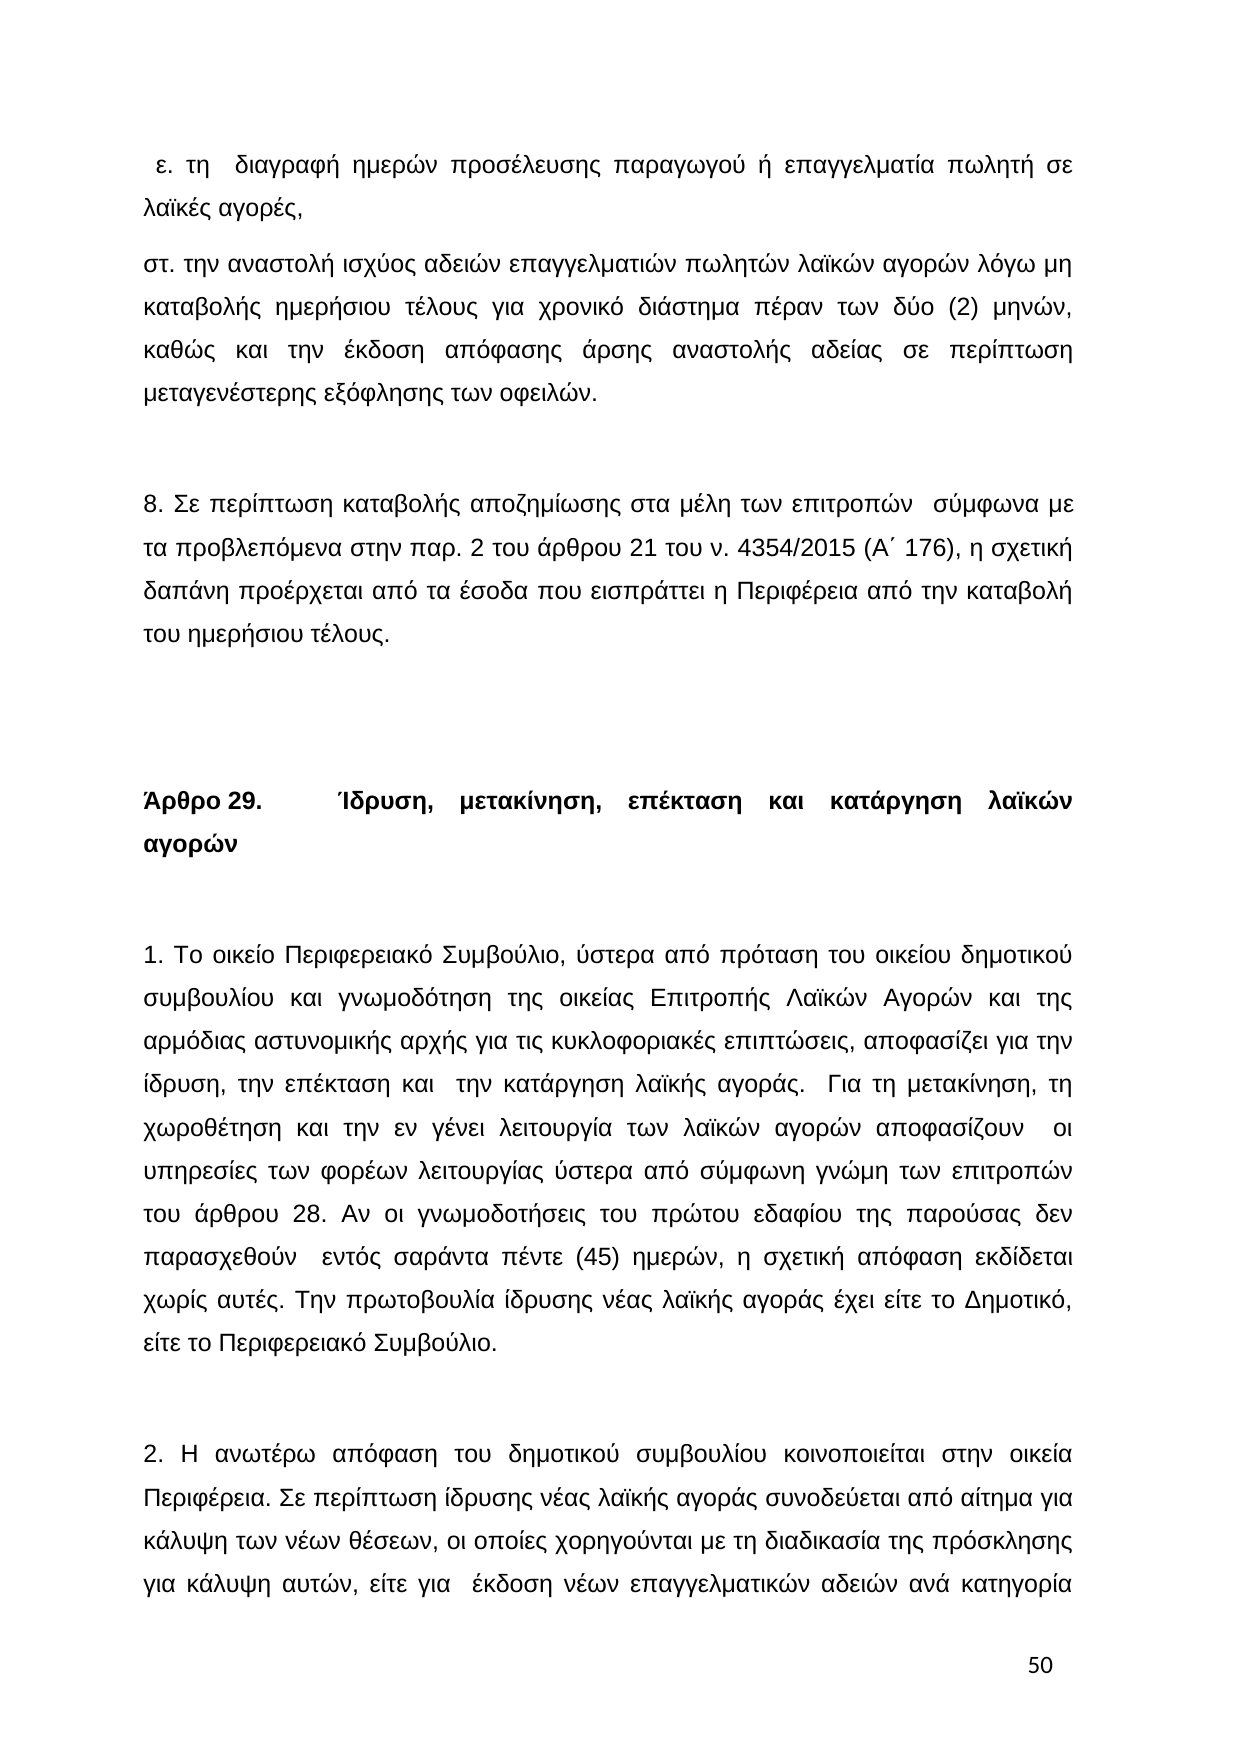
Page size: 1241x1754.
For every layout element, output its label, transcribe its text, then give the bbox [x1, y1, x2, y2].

text Άρθρο 29. Ίδρυση, μετακίνηση, επέκταση και κατάργηση λαϊκών αγορών [143, 786, 1074, 857]
text 8. Σε περίπτωση καταβολής αποζημίωσης στα μέλη των επιτροπών σύμφωνα με τα προβλεπόμενα στην παρ. 2 του άρθρου 21 του ν. 4354/2015 (Α΄ 176), η σχετική δαπάνη προέρχεται από τα έσοδα που εισπράττει η Περιφέρεια από την καταβολή του ημερήσιου τέλους. [143, 489, 1074, 647]
text ε. τη διαγραφή ημερών προσέλευσης παραγωγού ή επαγγελματία πωλητή σε λαϊκές αγορές, [143, 150, 1074, 222]
text 1. Το οικείο Περιφερειακό Συμβούλιο, ύστερα από πρόταση του οικείου δημοτικού συμβουλίου και γνωμοδότηση της οικείας Επιτροπής Λαϊκών Αγορών και της αρμόδιας αστυνομικής αρχής για τις κυκλοφοριακές επιπτώσεις, αποφασίζει για την ίδρυση, την επέκταση και την κατάργηση λαϊκής αγοράς. Για τη μετακίνηση, τη χωροθέτηση και την εν γένει λειτουργία των λαϊκών αγορών αποφασίζουν οι υπηρεσίες των φορέων λειτουργίας ύστερα από σύμφωνη γνώμη των επιτροπών του άρθρου 28. Αν οι γνωμοδοτήσεις του πρώτου εδαφίου της παρούσας δεν παρασχεθούν εντός σαράντα πέντε (45) ημερών, η σχετική απόφαση εκδίδεται χωρίς αυτές. Την πρωτοβουλία ίδρυσης νέας λαϊκής αγοράς έχει είτε το Δημοτικό, είτε το Περιφερειακό Συμβούλιο. [143, 940, 1074, 1357]
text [143, 1439, 1074, 1597]
text στ. την αναστολή ισχύος αδειών επαγγελματιών πωλητών λαϊκών αγορών λόγω μη καταβολής ημερήσιου τέλους για χρονικό διάστημα πέραν των δύο (2) μηνών, καθώς και την έκδοση απόφασης άρσης αναστολής αδείας σε περίπτωση μεταγενέστερης εξόφλησης των οφειλών. [143, 249, 1074, 407]
